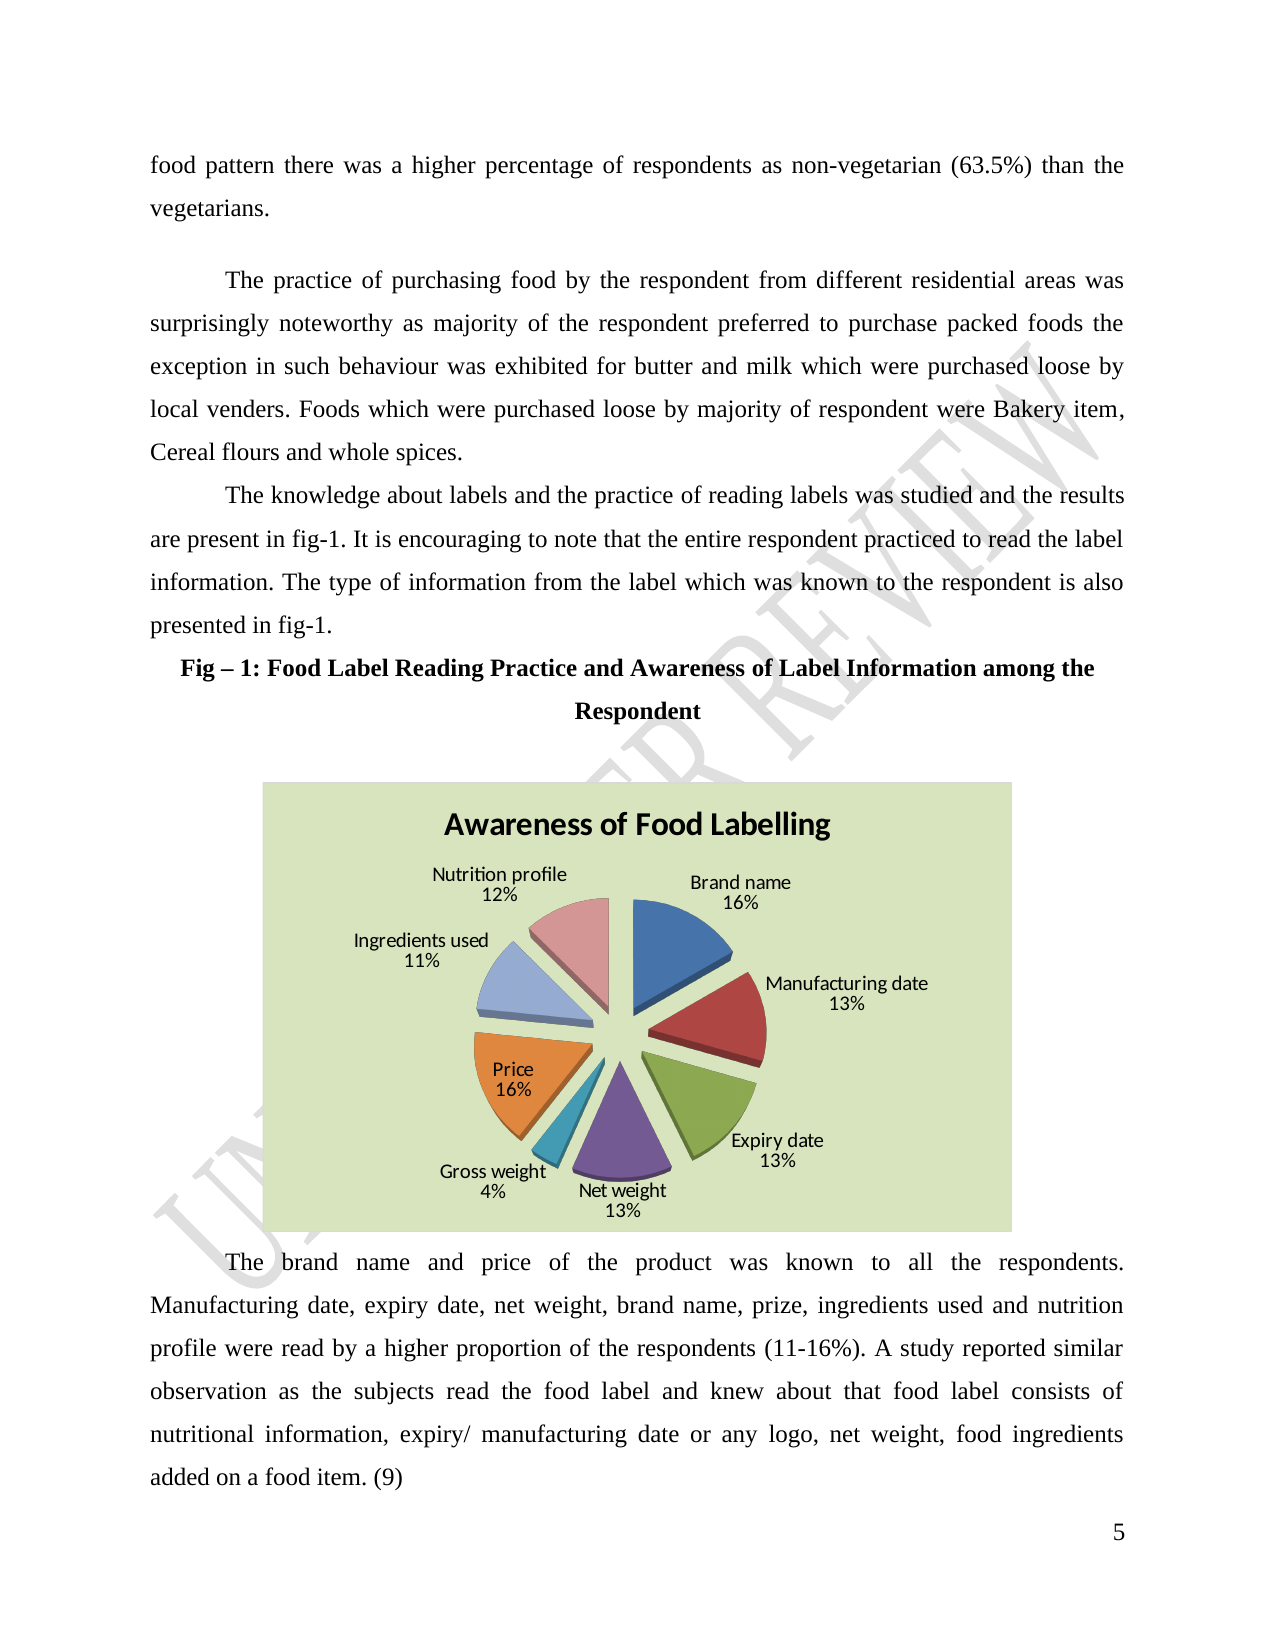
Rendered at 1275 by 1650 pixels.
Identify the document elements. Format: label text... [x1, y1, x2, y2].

text The knowledge about labels and the practice of reading labels was studied and the results are present in fig-1. It is encouraging to note that the entire respondent practiced to read the label information. The type of information from the label which was known to the respondent is also presented in fig-1. [150, 481, 1125, 639]
subtitle Fig – 1: Food Label Reading Practice and Awareness of Label Information among the Respondent [150, 653, 1125, 725]
text The practice of purchasing food by the respondent from different residential areas was surprisingly noteworthy as majority of the respondent preferred to purchase packed foods the exception in such behaviour was exhibited for butter and milk which were purchased loose by local venders. Foods which were purchased loose by majority of respondent were Bakery item, Cereal flours and whole spices. [150, 265, 1125, 466]
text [150, 150, 1125, 222]
text The brand name and price of the product was known to all the respondents. Manufacturing date, expiry date, net weight, brand name, prize, ingredients used and nutrition profile were read by a higher proportion of the respondents (11-16%). A study reported similar observation as the subjects read the food label and knew about that food label consists of nutritional information, expiry/ manufacturing date or any logo, net weight, food ingredients added on a food item. (9) [150, 1247, 1125, 1491]
